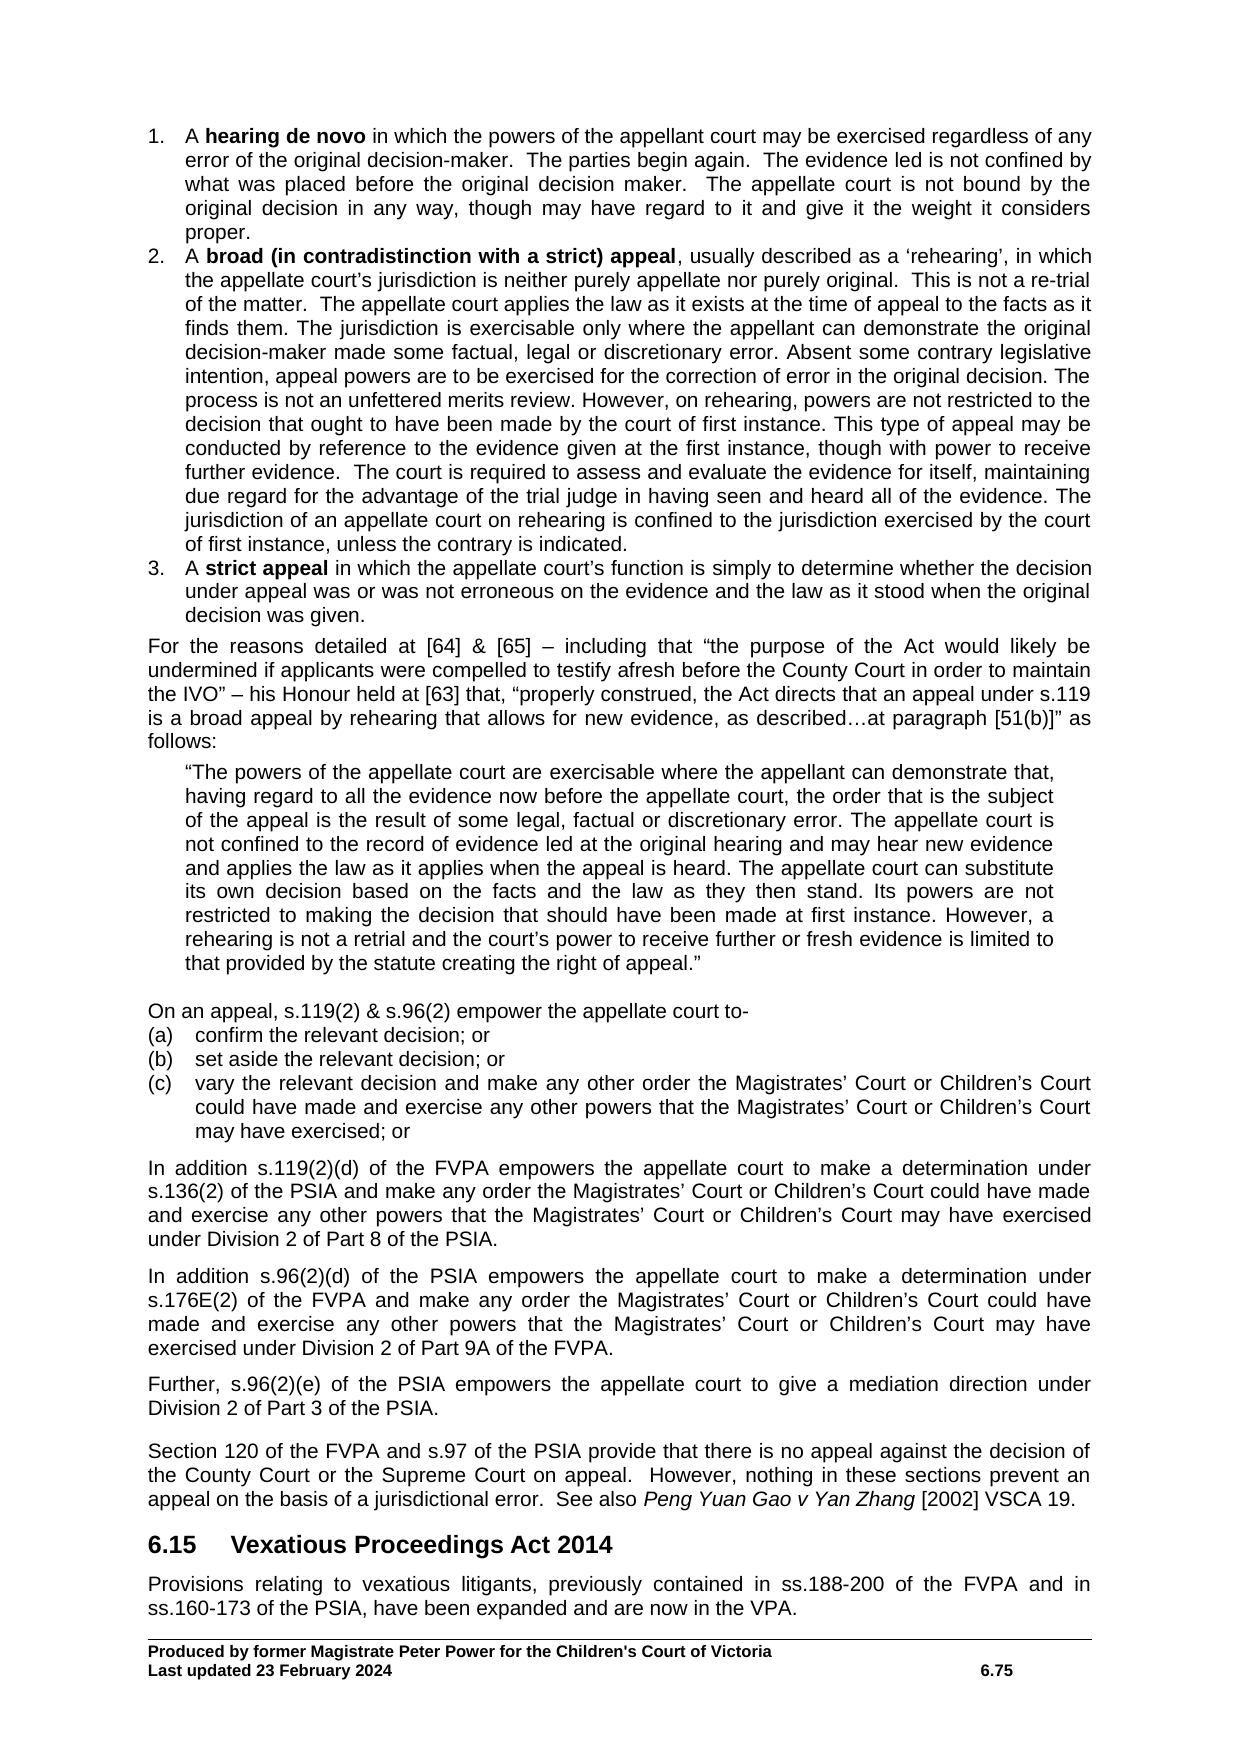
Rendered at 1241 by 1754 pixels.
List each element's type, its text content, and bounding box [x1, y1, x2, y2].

text In addition s.96(2)(d) of the PSIA empowers the appellate court to make a determination under s.176E(2) of the FVPA and make any order the Magistrates’ Court or Children’s Court could have made and exercise any other powers that the Magistrates’ Court or Children’s Court may have exercised under Division 2 of Part 9A of the FVPA. [148, 1264, 1092, 1359]
text In addition s.119(2)(d) of the FVPA empowers the appellate court to make a determination under s.136(2) of the PSIA and make any order the Magistrates’ Court or Children’s Court could have made and exercise any other powers that the Magistrates’ Court or Children’s Court may have exercised under Division 2 of Part 8 of the PSIA. [148, 1155, 1092, 1251]
text For the reasons detailed at [64] & [65] – including that “the purpose of the Act would likely be undermined if applicants were compelled to testify afresh before the County Court in order to maintain the IVO” – his Honour held at [63] that, “properly construed, the Act directs that an appeal under s.119 is a broad appeal by rehearing that allows for new evidence, as described…at paragraph [51(b)]” as follows: [148, 633, 1092, 753]
text “The powers of the appellate court are exercisable where the appellant can demonstrate that, having regard to all the evidence now before the appellate court, the order that is the subject of the appeal is the result of some legal, factual or discretionary error. The appellate court is not confined to the record of evidence led at the original hearing and may hear new evidence and applies the law as it applies when the appeal is heard. The appellate court can substitute its own decision based on the facts and the law as they then stand. Its powers are not restricted to making the decision that should have been made at first instance. However, a rehearing is not a retrial and the court’s power to receive further or fresh evidence is limited to that provided by the statute creating the right of appeal.” [185, 759, 1055, 975]
text (c) vary the relevant decision and make any other order the Magistrates’ Court or Children’s Court could have made and exercise any other powers that the Magistrates’ Court or Children’s Court may have exercised; or [148, 1071, 1092, 1143]
subtitle 6.15 Vexatious Proceedings Act 2014 [148, 1530, 1092, 1559]
text (a) confirm the relevant decision; or [148, 1023, 1092, 1047]
list A strict appeal in which the appellate court’s function is simply to determine whether the decision under appeal was or was not erroneous on the evidence and the law as it stood when the original decision was given. [148, 555, 1092, 627]
list A broad (in contradistinction with a strict) appeal, usually described as a ‘rehearing’, in which the appellate court’s jurisdiction is neither purely appellate nor purely original. This is not a re-trial of the matter. The appellate court applies the law as it exists at the time of appeal to the facts as it finds them. The jurisdiction is exercisable only where the appellant can demonstrate the original decision-maker made some factual, legal or discretionary error. Absent some contrary legislative intention, appeal powers are to be exercised for the correction of error in the original decision. The process is not an unfettered merits review. However, on rehearing, powers are not restricted to the decision that ought to have been made by the court of first instance. This type of appeal may be conducted by reference to the evidence given at the first instance, though with power to receive further evidence. The court is required to assess and evaluate the evidence for itself, maintaining due regard for the advantage of the trial judge in having seen and heard all of the evidence. The jurisdiction of an appellate court on rehearing is confined to the jurisdiction exercised by the court of first instance, unless the contrary is indicated. [148, 244, 1092, 555]
text Further, s.96(2)(e) of the PSIA empowers the appellate court to give a mediation direction under Division 2 of Part 3 of the PSIA. [148, 1372, 1092, 1420]
text Section 120 of the FVPA and s.97 of the PSIA provide that there is no appeal against the decision of the County Court or the Supreme Court on appeal. However, nothing in these sections prevent an appeal on the basis of a jurisdictional error. See also Peng Yuan Gao v Yan Zhang [2002] VSCA 19. [148, 1439, 1092, 1511]
text On an appeal, s.119(2) & s.96(2) empower the appellate court to- [148, 999, 1092, 1023]
text Provisions relating to vexatious litigants, previously contained in ss.188-200 of the FVPA and in ss.160-173 of the PSIA, have been expanded and are now in the VPA. [148, 1571, 1092, 1619]
list A hearing de novo in which the powers of the appellant court may be exercised regardless of any error of the original decision-maker. The parties begin again. The evidence led is not confined by what was placed before the original decision maker. The appellate court is not bound by the original decision in any way, though may have regard to it and give it the weight it considers proper. [148, 124, 1092, 244]
text (b) set aside the relevant decision; or [148, 1047, 1092, 1071]
